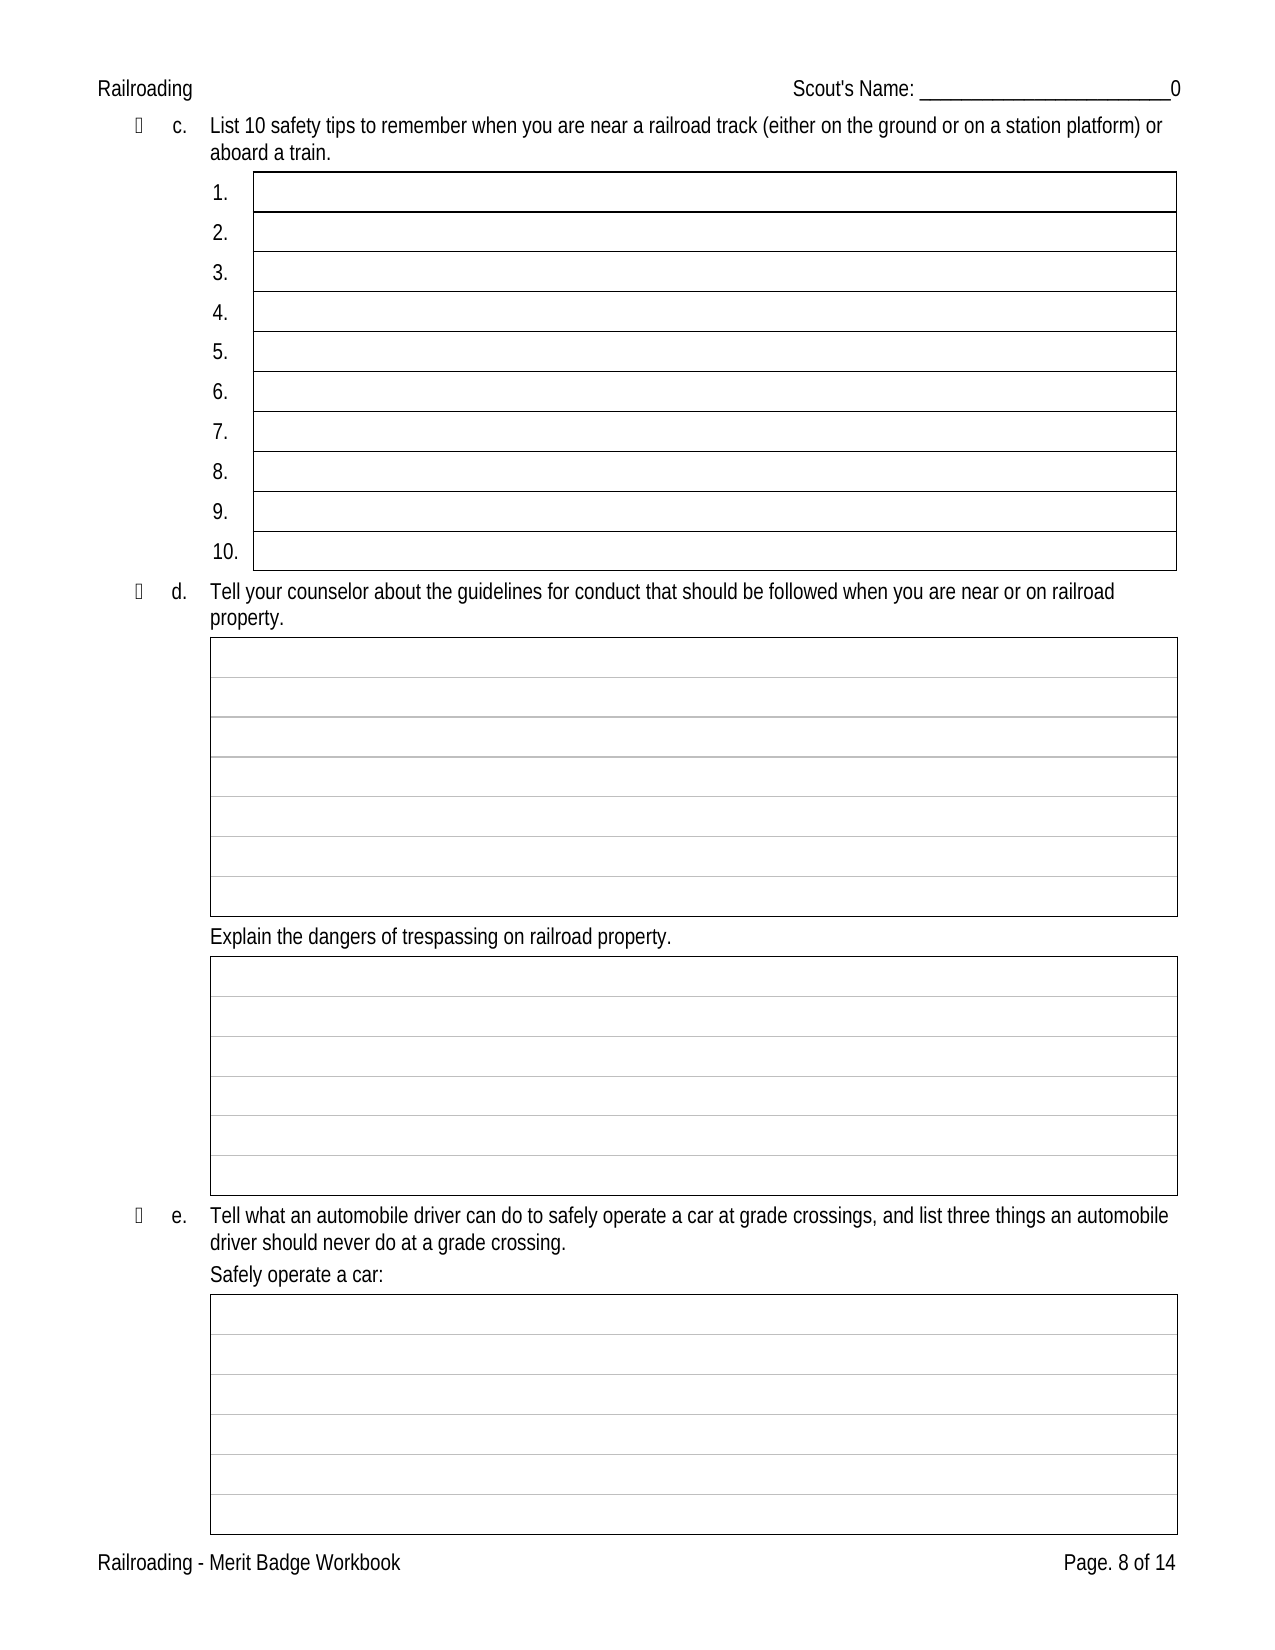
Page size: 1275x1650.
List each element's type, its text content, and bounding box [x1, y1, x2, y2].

table_header [211, 638, 1177, 677]
table_cell [211, 1455, 1177, 1493]
table_cell [211, 1495, 1177, 1533]
table_header [254, 173, 1176, 211]
table_cell [211, 1077, 1177, 1115]
table_header [211, 957, 1177, 996]
table_cell [254, 252, 1176, 291]
table_cell [254, 372, 1176, 411]
table_cell [211, 1037, 1177, 1076]
table_cell [254, 412, 1176, 451]
table_cell [254, 452, 1176, 491]
table_cell [254, 532, 1176, 570]
text Safely operate a car: [210, 1261, 1177, 1288]
text d. Tell your counselor about the guidelines for conduct that should be followed when you are near or on railroad property. [135, 578, 1177, 630]
table_cell [211, 837, 1177, 876]
text Explain the dangers of trespassing on railroad property. [210, 923, 1177, 949]
table_cell 10. [201, 531, 253, 570]
table_cell [211, 1375, 1177, 1414]
table_header 1. [201, 171, 253, 211]
table_cell [211, 1156, 1177, 1195]
table_cell [211, 877, 1177, 916]
table_cell [254, 492, 1176, 531]
table_cell [211, 758, 1177, 796]
table_cell [211, 1116, 1177, 1155]
table_cell [211, 997, 1177, 1036]
table_cell [254, 332, 1176, 371]
table_header [211, 1295, 1177, 1334]
table_cell [254, 213, 1176, 251]
table_cell 2. [201, 211, 253, 251]
table_cell 4. [201, 291, 253, 331]
table_cell 3. [201, 251, 253, 291]
table_cell [211, 1415, 1177, 1454]
table_cell [254, 292, 1176, 331]
table_cell [211, 1335, 1177, 1374]
table_cell 9. [201, 491, 253, 531]
table_cell 6. [201, 371, 253, 411]
text c. List 10 safety tips to remember when you are near a railroad track (either on the ground or on a station platform) or aboard a train. [135, 112, 1177, 165]
table_cell [211, 678, 1177, 716]
text e. Tell what an automobile driver can do to safely operate a car at grade crossings, and list three things an automobile driver should never do at a grade crossing. [135, 1202, 1177, 1255]
table_cell 8. [201, 451, 253, 491]
table_cell 5. [201, 331, 253, 371]
table_cell [211, 797, 1177, 836]
table_cell [211, 718, 1177, 756]
table_cell 7. [201, 411, 253, 451]
